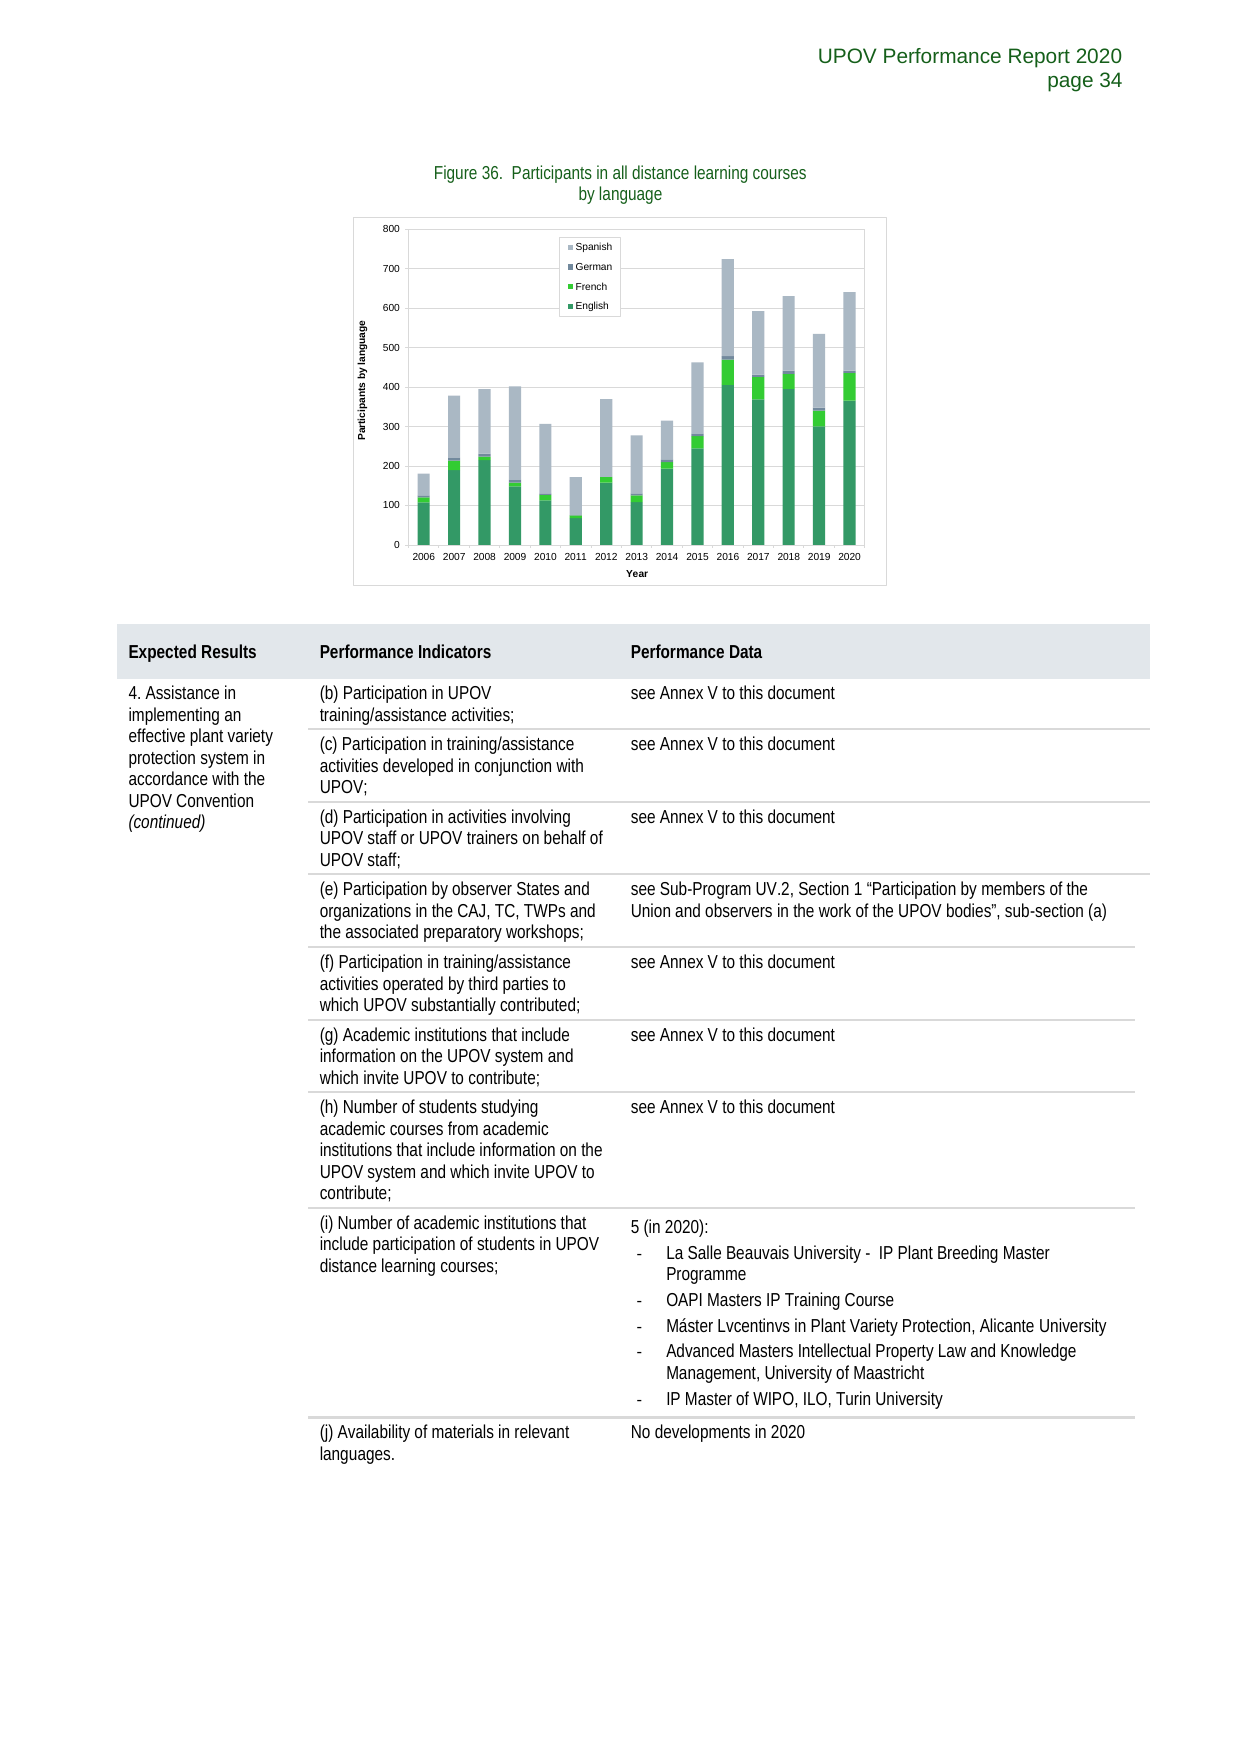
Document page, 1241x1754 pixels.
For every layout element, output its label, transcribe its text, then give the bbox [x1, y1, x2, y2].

table_cell see Annex V to this document [619, 679, 1150, 728]
table_cell (f) Participation in training/assistance activities operated by third parties to which UPOV substantially contributed; [308, 948, 619, 1018]
table_cell (d) Participation in activities involving UPOV staff or UPOV trainers on behalf of UPOV staff; [308, 803, 619, 873]
table_cell see Annex V to this document [619, 948, 1135, 1018]
table_header Performance Data [619, 624, 1150, 679]
table_cell see Annex V to this document [619, 1021, 1135, 1091]
table_cell 5 (in 2020): La Salle Beauvais University - IP Plant Breeding Master Programme OAPI Masters IP Training Course Máster Lvcentinvs in Plant Variety Protection, Alicante University Advanced Masters Intellectual Property Law and Knowledge Management, University of Maastricht IP Master of WIPO, ILO, Turin University [619, 1209, 1135, 1416]
table_cell see Sub-Program UV.2, Section 1 “Participation by members of the Union and observers in the work of the UPOV bodies”, sub-section (a) [619, 875, 1135, 946]
table_cell 4. Assistance in implementing an effective plant variety protection system in accordance with the UPOV Convention (continued) [117, 679, 308, 1467]
table_cell (h) Number of students studying academic courses from academic institutions that include information on the UPOV system and which invite UPOV to contribute; [308, 1093, 619, 1207]
table_header Performance Indicators [308, 624, 619, 679]
table_cell (b) Participation in UPOV training/assistance activities; [308, 679, 619, 728]
table_header Figure 36. Participants in all distance learning courses by language [347, 162, 893, 602]
table_cell see Annex V to this document [619, 1093, 1135, 1207]
table_cell No developments in 2020 [619, 1419, 1135, 1467]
table_cell (j) Availability of materials in relevant languages. [308, 1419, 619, 1467]
table_cell see Annex V to this document [619, 803, 1150, 873]
table_cell (c) Participation in training/assistance activities developed in conjunction with UPOV; [308, 730, 619, 801]
table_cell (i) Number of academic institutions that include participation of students in UPOV distance learning courses; [308, 1209, 619, 1416]
table_cell (g) Academic institutions that include information on the UPOV system and which invite UPOV to contribute; [308, 1021, 619, 1091]
table_header Expected Results [117, 624, 308, 679]
table_cell (e) Participation by observer States and organizations in the CAJ, TC, TWPs and the associated preparatory workshops; [308, 875, 619, 946]
table_cell see Annex V to this document [619, 730, 1150, 801]
